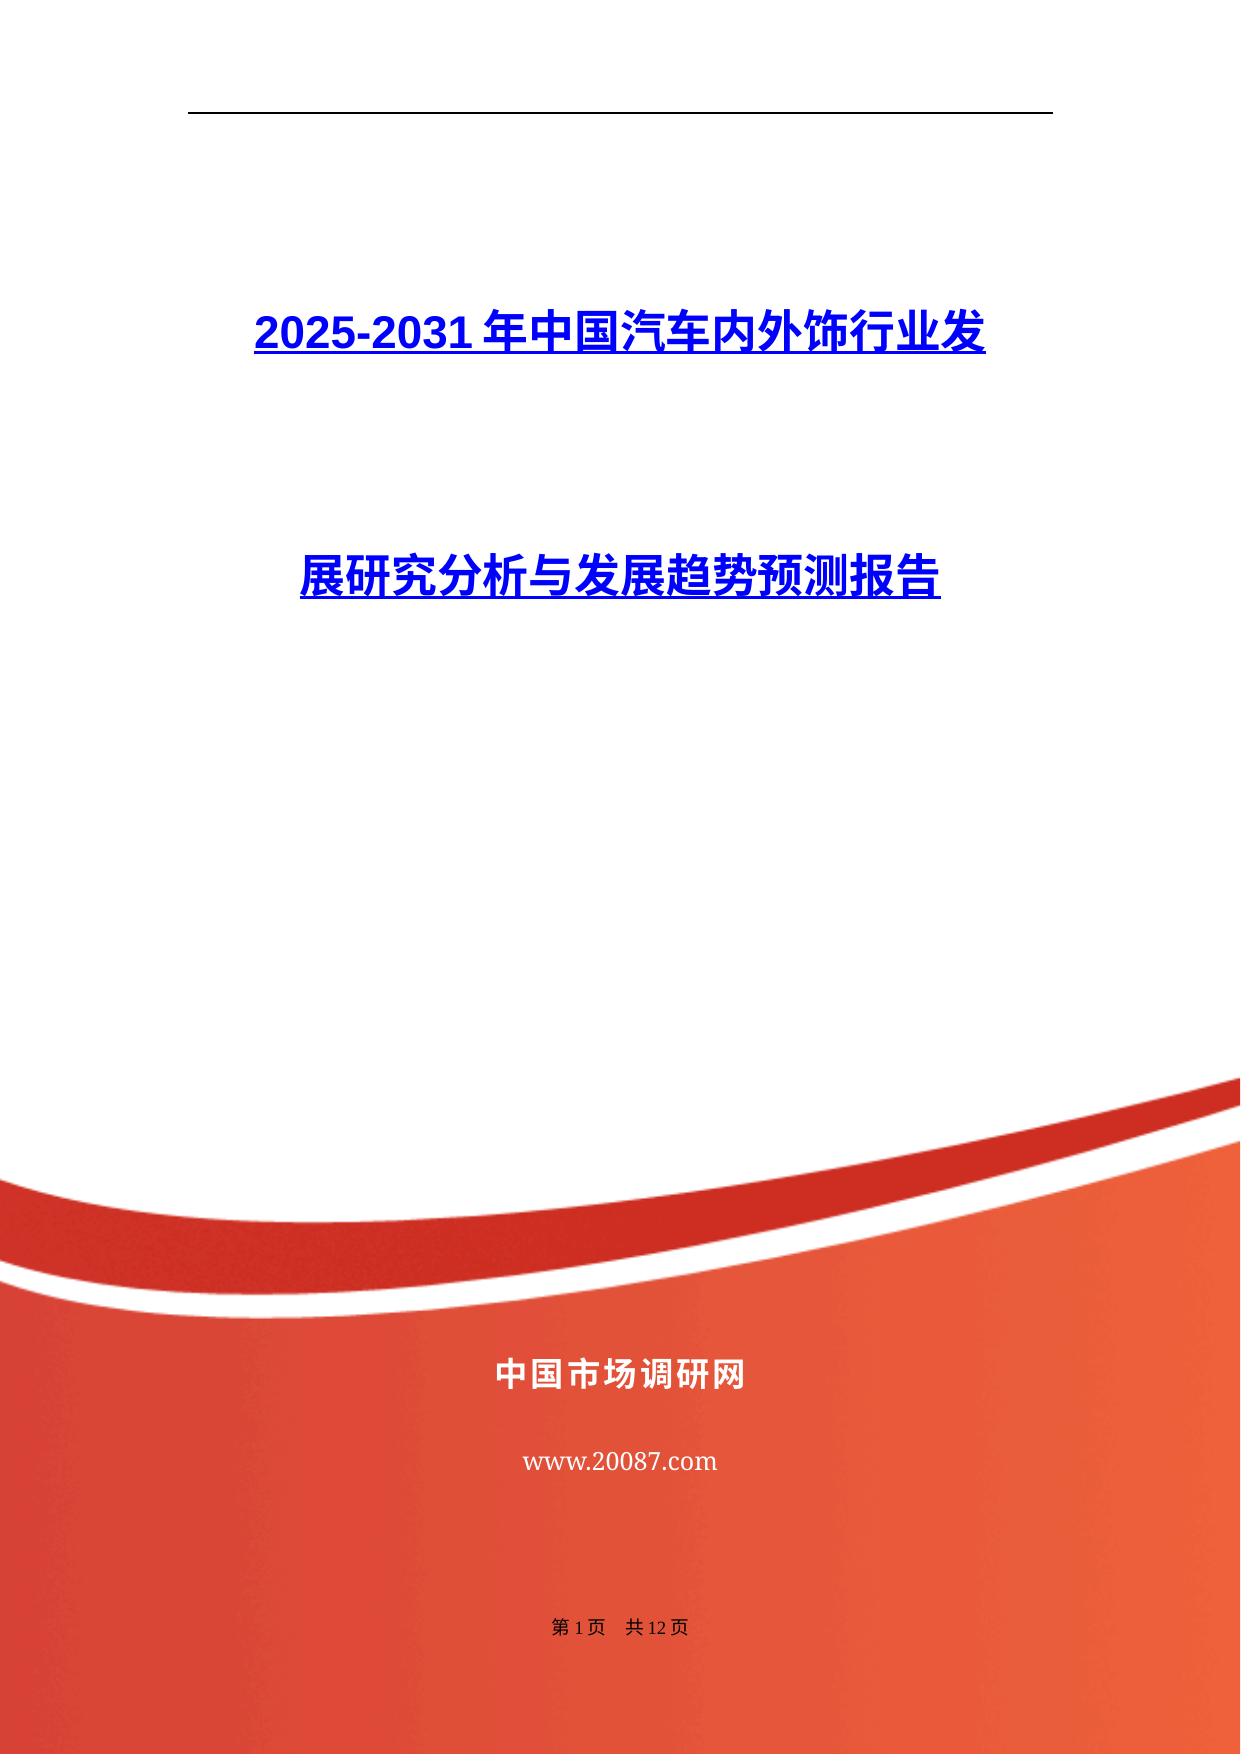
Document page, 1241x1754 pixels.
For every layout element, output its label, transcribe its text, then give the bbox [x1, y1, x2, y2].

subtitle 中国市场调研网 [187, 1339, 1053, 1404]
table_header 2025-2031年中国汽车内外饰行业发展研究分析与发展趋势预测报告 [188, 207, 1053, 773]
text www.20087.com [187, 1428, 1053, 1493]
picture [0, 1006, 1241, 1754]
